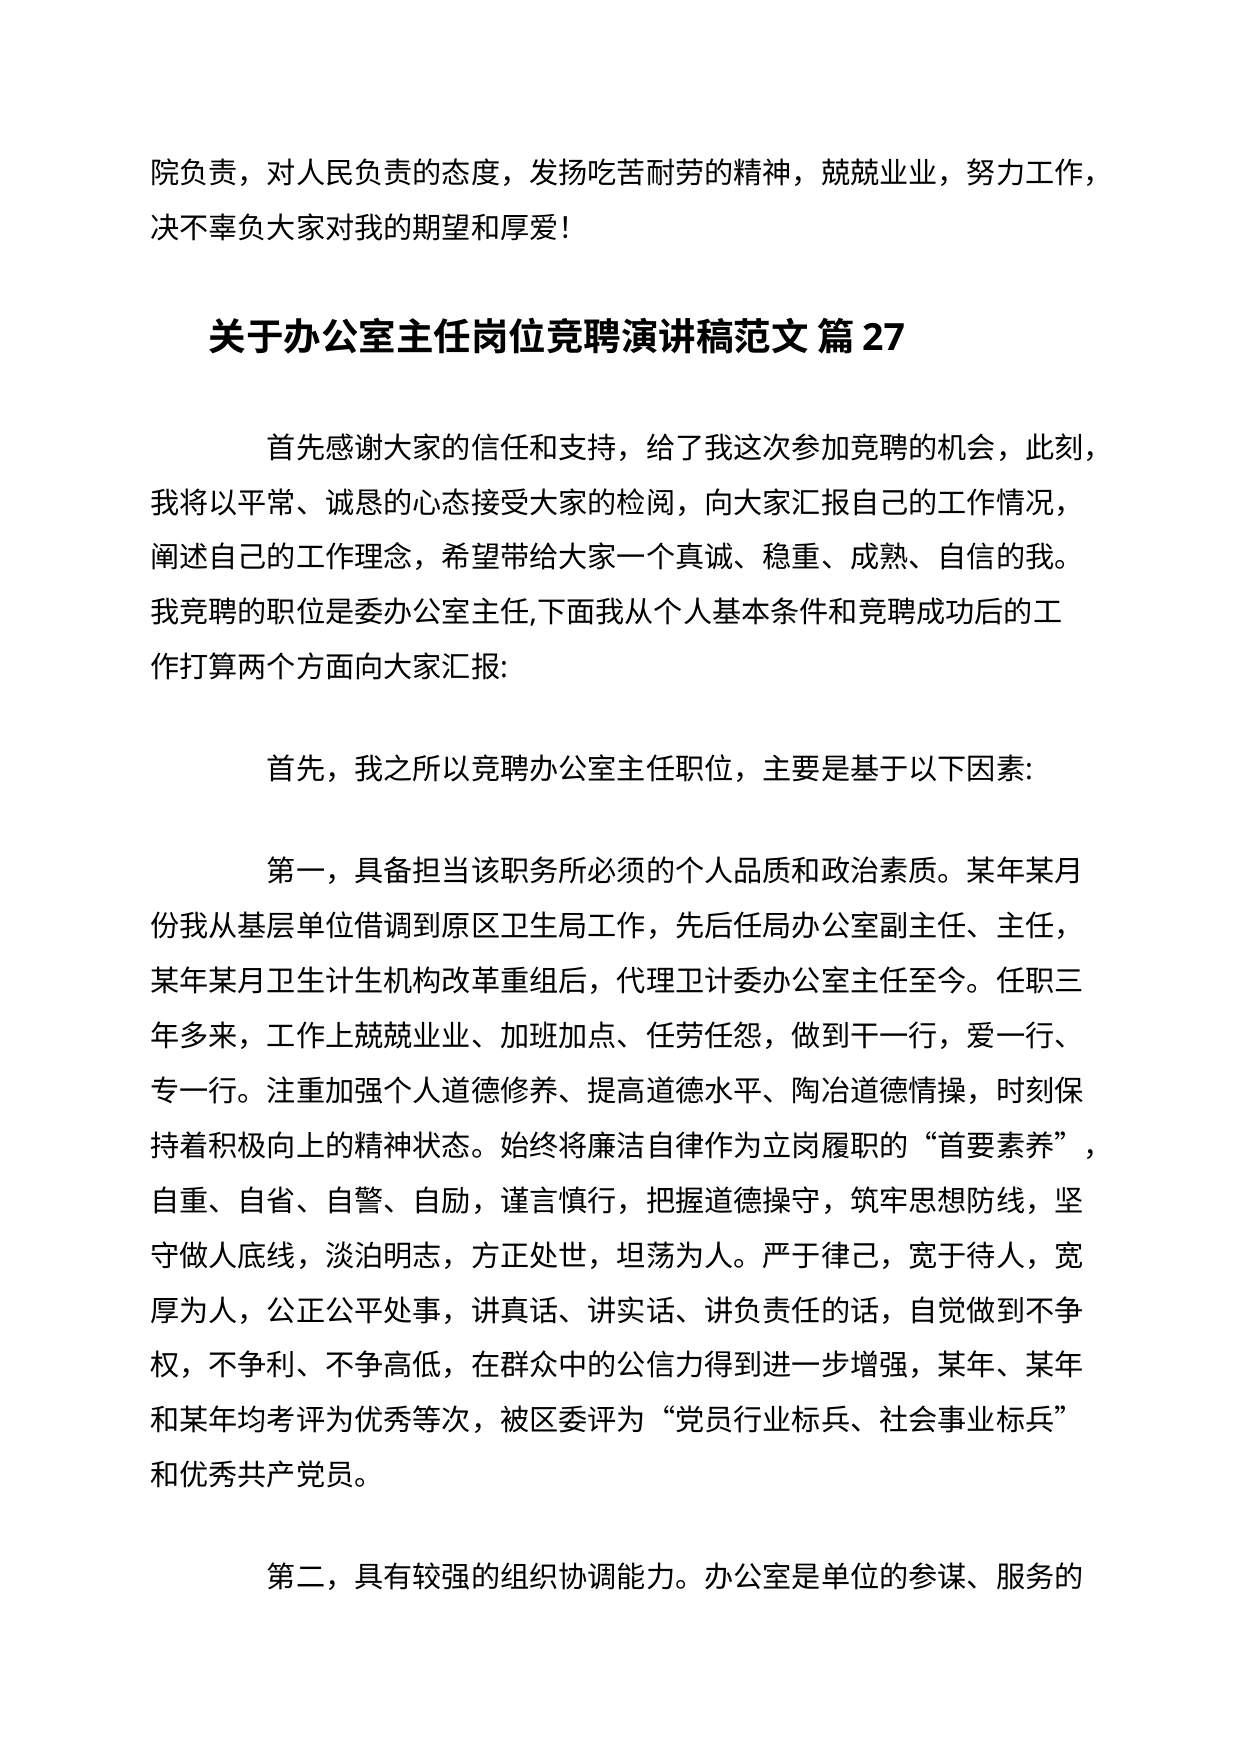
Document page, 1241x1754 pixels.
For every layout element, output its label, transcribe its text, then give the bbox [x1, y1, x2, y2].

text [150, 1553, 1090, 1596]
text 关于办公室主任岗位竞聘演讲稿范文 篇27 [150, 307, 1090, 361]
text 第一，具备担当该职务所必须的个人品质和政治素质。某年某月份我从基层单位借调到原区卫生局工作，先后任局办公室副主任、主任，某年某月卫生计生机构改革重组后，代理卫计委办公室主任至今。任职三年多来，工作上兢兢业业、加班加点、任劳任怨，做到干一行，爱一行、专一行。注重加强个人道德修养、提高道德水平、陶冶道德情操，时刻保持着积极向上的精神状态。始终将廉洁自律作为立岗履职的“首要素养”，自重、自省、自警、自励，谨言慎行，把握道德操守，筑牢思想防线，坚守做人底线，淡泊明志，方正处世，坦荡为人。严于律己，宽于待人，宽厚为人，公正公平处事，讲真话、讲实话、讲负责任的话，自觉做到不争权，不争利、不争高低，在群众中的公信力得到进一步增强，某年、某年和某年均考评为优秀等次，被区委评为“党员行业标兵、社会事业标兵”和优秀共产党员。 [150, 848, 1090, 1494]
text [150, 150, 1090, 247]
text 首先，我之所以竞聘办公室主任职位，主要是基于以下因素: [150, 746, 1090, 788]
text 首先感谢大家的信任和支持，给了我这次参加竞聘的机会，此刻，我将以平常、诚恳的心态接受大家的检阅，向大家汇报自己的工作情况，阐述自己的工作理念，希望带给大家一个真诚、稳重、成熟、自信的我。我竞聘的职位是委办公室主任,下面我从个人基本条件和竞聘成功后的工作打算两个方面向大家汇报: [150, 424, 1090, 686]
